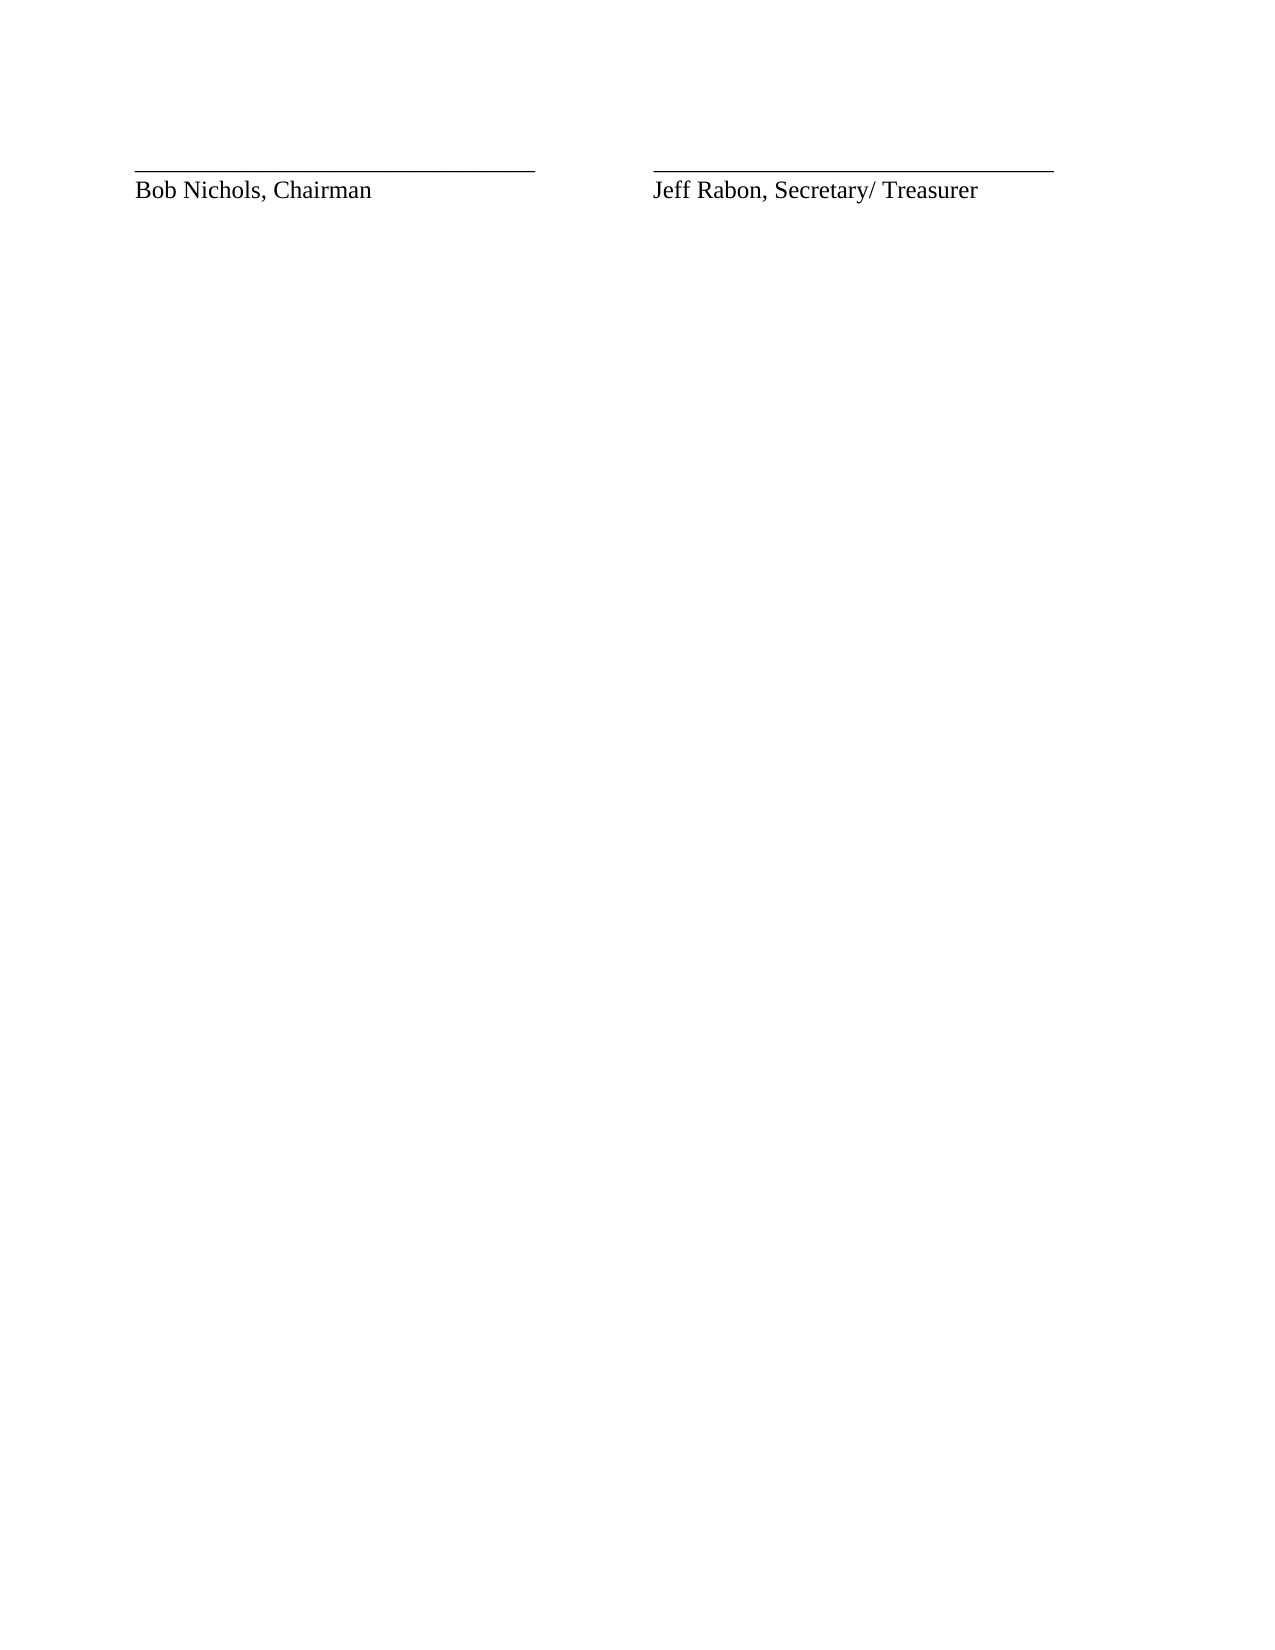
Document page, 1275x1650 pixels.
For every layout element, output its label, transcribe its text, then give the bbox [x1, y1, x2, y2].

text ________________________________ ________________________________ [135, 146, 1140, 175]
text Bob Nichols, Chairman Jeff Rabon, Secretary/ Treasurer [135, 175, 1140, 204]
